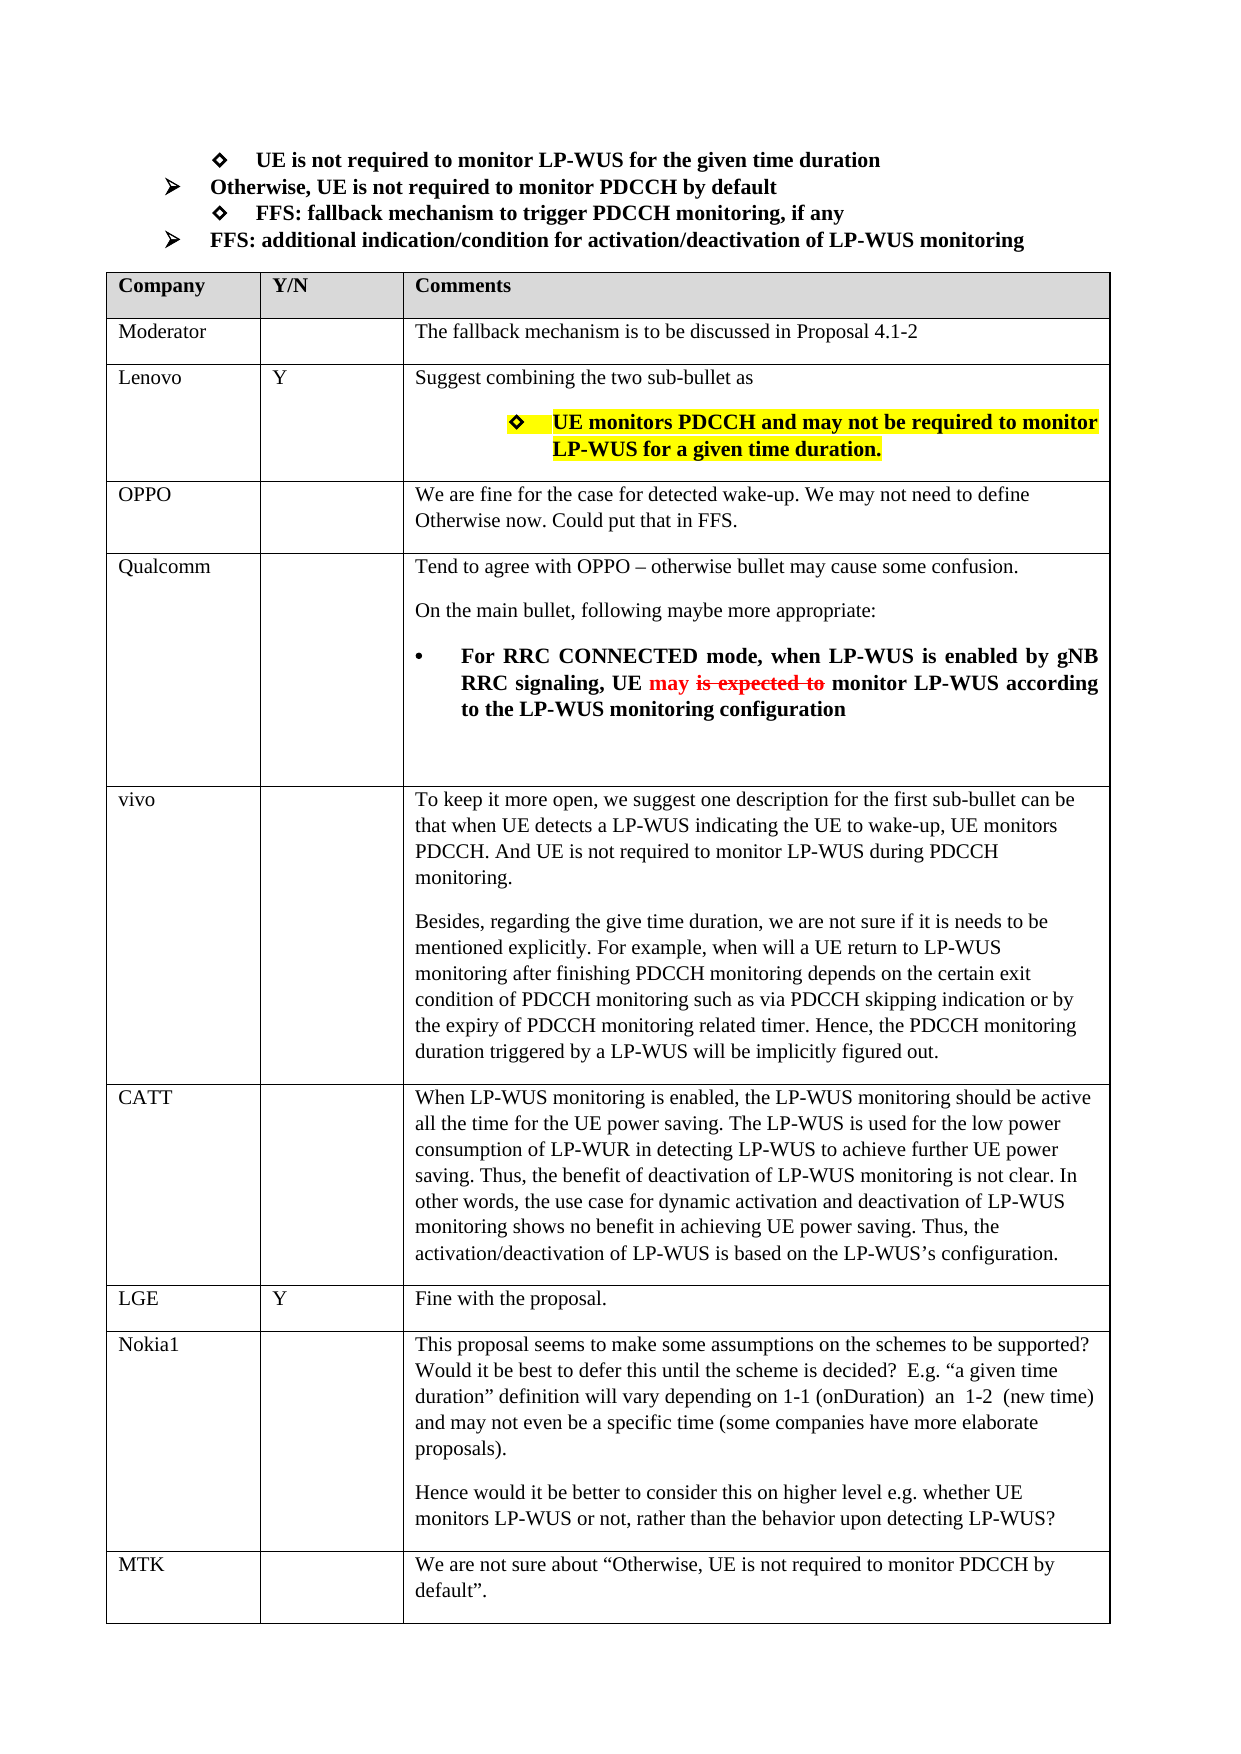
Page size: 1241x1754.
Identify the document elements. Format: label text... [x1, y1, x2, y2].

list Otherwise, UE is not required to monitor PDCCH by default [164, 174, 1122, 199]
table_cell MTK [107, 1552, 260, 1623]
table_cell When LP-WUS monitoring is enabled, the LP-WUS monitoring should be active all the time for the UE power saving. The LP-WUS is used for the low power consumption of LP-WUR in detecting LP-WUS to achieve further UE power saving. Thus, the benefit of deactivation of LP-WUS monitoring is not clear. In other words, the use case for dynamic activation and deactivation of LP-WUS monitoring shows no benefit in achieving UE power saving. Thus, the activation/deactivation of LP-WUS is based on the LP-WUS’s configuration. [404, 1085, 1109, 1285]
table_cell Y [261, 365, 403, 481]
list UE is not required to monitor LP-WUS for the given time duration [210, 147, 1122, 173]
table_cell [261, 482, 403, 553]
table_cell Lenovo [107, 365, 260, 481]
table_cell OPPO [107, 482, 260, 553]
table_cell vivo [107, 787, 260, 1084]
list FFS: fallback mechanism to trigger PDCCH monitoring, if any [210, 200, 1122, 226]
table_cell Nokia1 [107, 1332, 260, 1551]
table_cell [261, 319, 403, 363]
list FFS: additional indication/condition for activation/deactivation of LP-WUS monitoring [164, 227, 1122, 252]
table_cell The fallback mechanism is to be discussed in Proposal 4.1-2 [404, 319, 1109, 363]
table_cell [261, 554, 403, 786]
table_cell This proposal seems to make some assumptions on the schemes to be supported? Would it be best to defer this until the scheme is decided? E.g. “a given time duration” definition will vary depending on 1-1 (onDuration) an 1-2 (new time) and may not even be a specific time (some companies have more elaborate proposals). Hence would it be better to consider this on higher level e.g. whether UE monitors LP-WUS or not, rather than the behavior upon detecting LP-WUS? [404, 1332, 1109, 1551]
table_cell To keep it more open, we suggest one description for the first sub-bullet can be that when UE detects a LP-WUS indicating the UE to wake-up, UE monitors PDCCH. And UE is not required to monitor LP-WUS during PDCCH monitoring. Besides, regarding the give time duration, we are not sure if it is needs to be mentioned explicitly. For example, when will a UE return to LP-WUS monitoring after finishing PDCCH monitoring depends on the certain exit condition of PDCCH monitoring such as via PDCCH skipping indication or by the expiry of PDCCH monitoring related timer. Hence, the PDCCH monitoring duration triggered by a LP-WUS will be implicitly figured out. [404, 787, 1109, 1084]
table_header Comments [404, 273, 1109, 318]
table_cell We are not sure about “Otherwise, UE is not required to monitor PDCCH by default”. [404, 1552, 1109, 1623]
table_cell [261, 787, 403, 1084]
table_cell LGE [107, 1286, 260, 1331]
table_header Company [107, 273, 260, 318]
table_cell Suggest combining the two sub-bullet as UE monitors PDCCH and may not be required to monitor LP-WUS for a given time duration. [404, 365, 1109, 481]
table_cell We are fine for the case for detected wake-up. We may not need to define Otherwise now. Could put that in FFS. [404, 482, 1109, 553]
table_cell [261, 1332, 403, 1551]
table_cell [261, 1085, 403, 1285]
table_cell CATT [107, 1085, 260, 1285]
table_cell Moderator [107, 319, 260, 363]
table_cell Qualcomm [107, 554, 260, 786]
table_cell Tend to agree with OPPO – otherwise bullet may cause some confusion. On the main bullet, following maybe more appropriate: For RRC CONNECTED mode, when LP-WUS is enabled by gNB RRC signaling, UE may is expected to monitor LP-WUS according to the LP-WUS monitoring configuration [404, 554, 1109, 786]
table_cell [261, 1552, 403, 1623]
table_cell Fine with the proposal. [404, 1286, 1109, 1331]
table_cell Y [261, 1286, 403, 1331]
table_header Y/N [261, 273, 403, 318]
